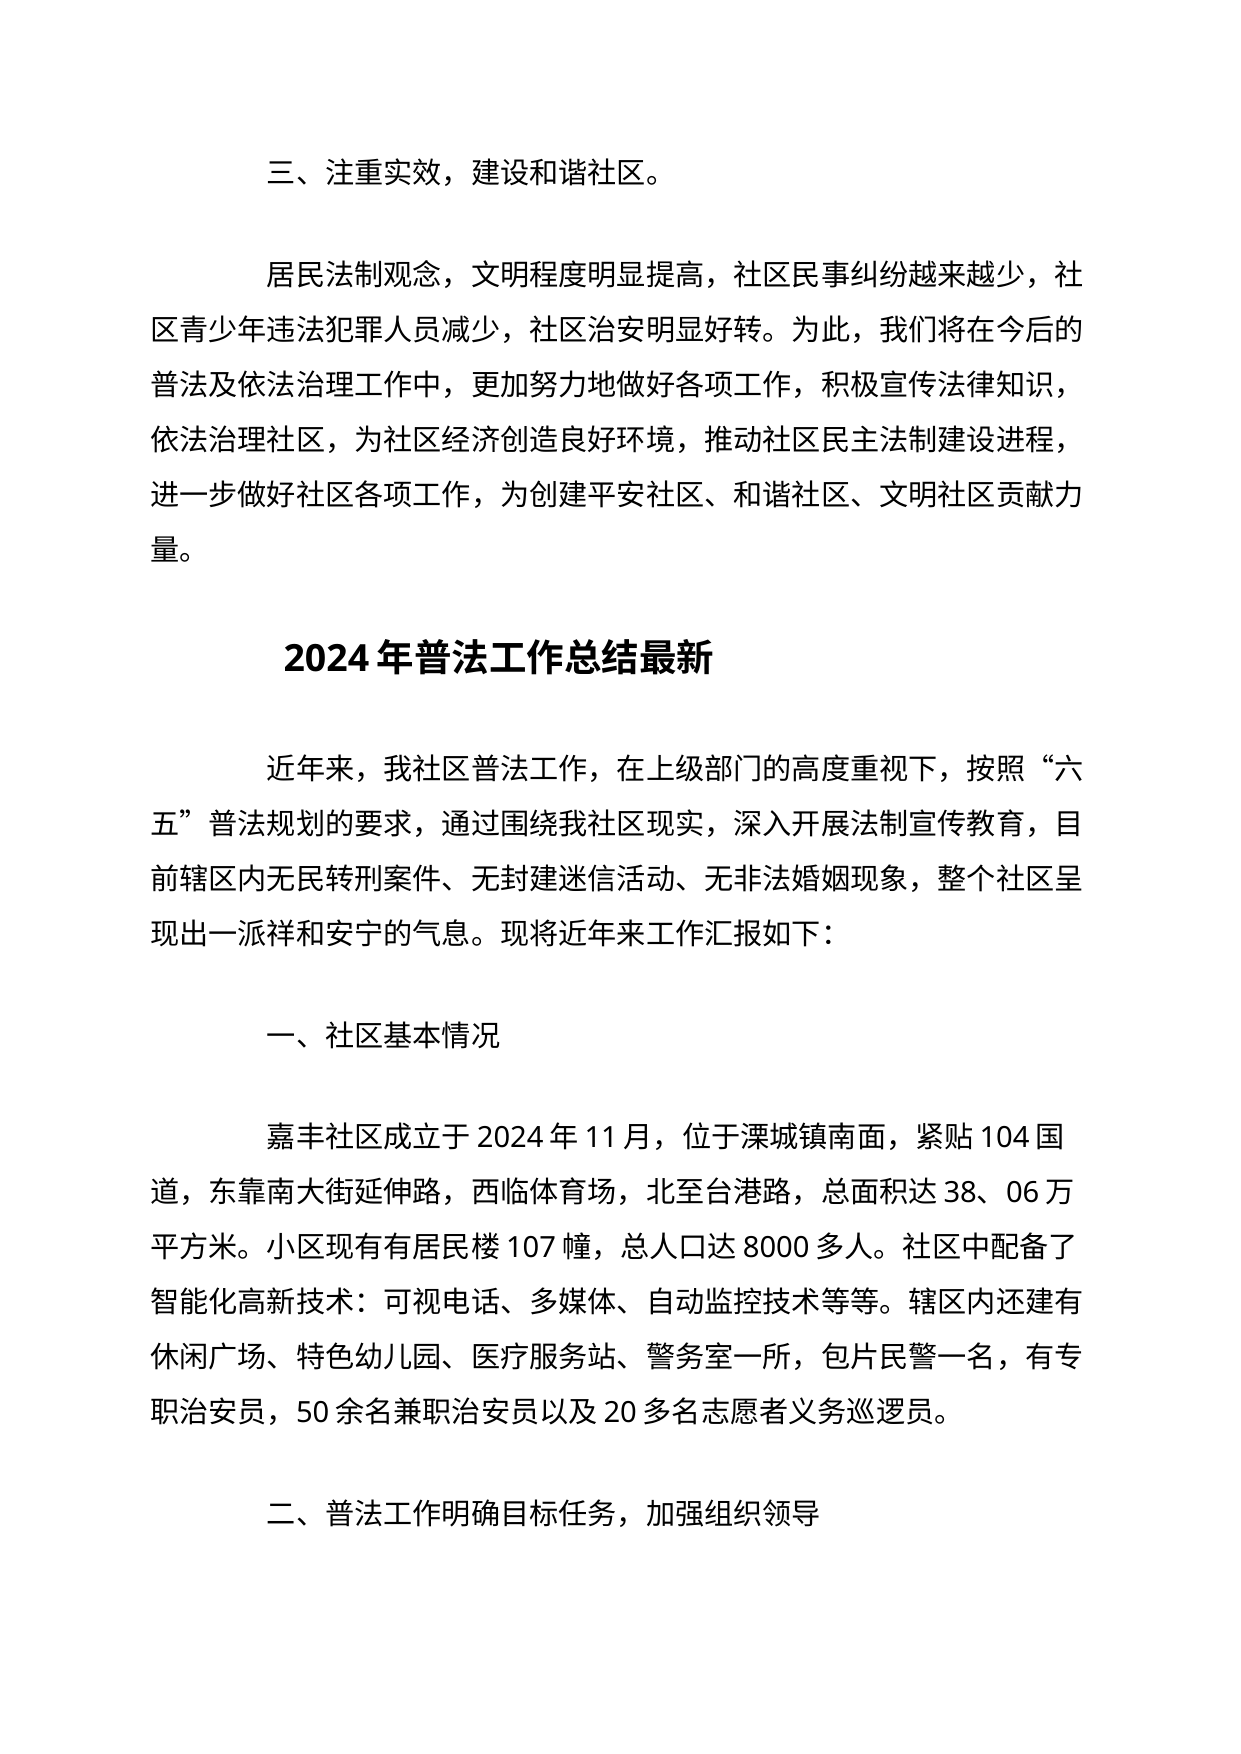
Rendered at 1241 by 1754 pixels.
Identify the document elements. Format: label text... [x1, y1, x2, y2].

text 二、普法工作明确目标任务，加强组织领导 [150, 1491, 1090, 1533]
text 近年来，我社区普法工作，在上级部门的高度重视下，按照“六五”普法规划的要求，通过围绕我社区现实，深入开展法制宣传教育，目前辖区内无民转刑案件、无封建迷信活动、无非法婚姻现象，整个社区呈现出一派祥和安宁的气息。现将近年来工作汇报如下： [150, 746, 1090, 953]
text 2024年普法工作总结最新 [150, 628, 1090, 682]
text 一、社区基本情况 [150, 1012, 1090, 1054]
text 三、注重实效，建设和谐社区。 [150, 150, 1090, 192]
text 居民法制观念，文明程度明显提高，社区民事纠纷越来越少，社区青少年违法犯罪人员减少，社区治安明显好转。为此，我们将在今后的普法及依法治理工作中，更加努力地做好各项工作，积极宣传法律知识，依法治理社区，为社区经济创造良好环境，推动社区民主法制建设进程，进一步做好社区各项工作，为创建平安社区、和谐社区、文明社区贡献力量。 [150, 252, 1090, 568]
text 嘉丰社区成立于2024年11月，位于溧城镇南面，紧贴104国道，东靠南大街延伸路，西临体育场，北至台港路，总面积达38、06万平方米。小区现有有居民楼107幢，总人口达8000多人。社区中配备了智能化高新技术：可视电话、多媒体、自动监控技术等等。辖区内还建有休闲广场、特色幼儿园、医疗服务站、警务室一所，包片民警一名，有专职治安员，50余名兼职治安员以及20多名志愿者义务巡逻员。 [150, 1114, 1090, 1431]
